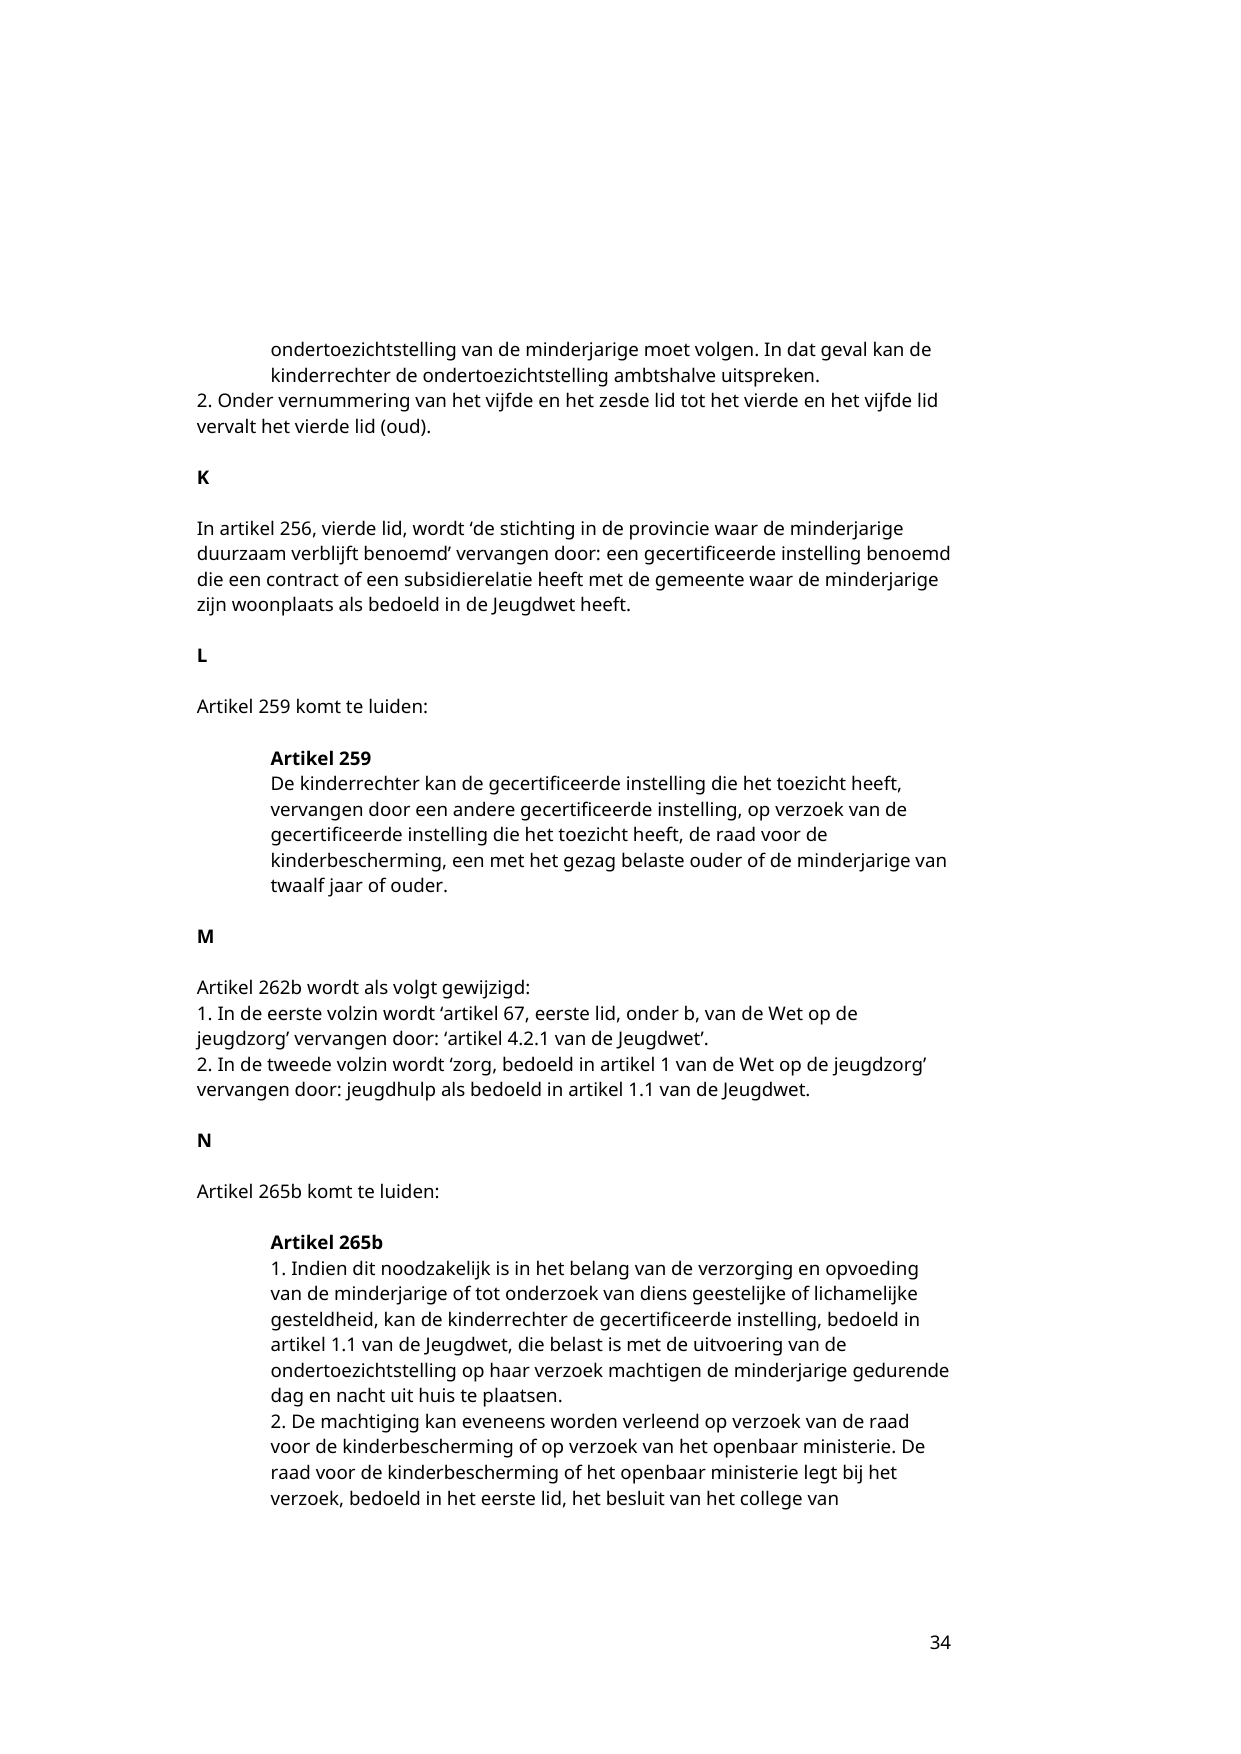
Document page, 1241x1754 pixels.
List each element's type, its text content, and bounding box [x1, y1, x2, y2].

text 2. Onder vernummering van het vijfde en het zesde lid tot het vierde en het vijfde lid vervalt het vierde lid (oud). [197, 387, 951, 438]
text N [197, 1128, 951, 1153]
text L [197, 643, 951, 668]
text Artikel 265b [270, 1230, 951, 1255]
text Artikel 262b wordt als volgt gewijzigd: [197, 974, 951, 1000]
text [270, 336, 951, 387]
text 1. Indien dit noodzakelijk is in het belang van de verzorging en opvoeding van de minderjarige of tot onderzoek van diens geestelijke of lichamelijke gesteldheid, kan de kinderrechter de gecertificeerde instelling, bedoeld in artikel 1.1 van de Jeugdwet, die belast is met de uitvoering van de ondertoezichtstelling op haar verzoek machtigen de minderjarige gedurende dag en nacht uit huis te plaatsen. [270, 1255, 951, 1408]
text 1. In de eerste volzin wordt ‘artikel 67, eerste lid, onder b, van de Wet op de jeugdzorg’ vervangen door: ‘artikel 4.2.1 van de Jeugdwet’. [197, 1000, 951, 1051]
text Artikel 259 komt te luiden: [197, 694, 951, 719]
text K [197, 464, 951, 489]
text Artikel 265b komt te luiden: [197, 1179, 951, 1204]
text De kinderrechter kan de gecertificeerde instelling die het toezicht heeft, vervangen door een andere gecertificeerde instelling, op verzoek van de gecertificeerde instelling die het toezicht heeft, de raad voor de kinderbescherming, een met het gezag belaste ouder of de minderjarige van twaalf jaar of ouder. [270, 770, 951, 898]
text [270, 1408, 951, 1510]
text M [197, 923, 951, 949]
text 2. In de tweede volzin wordt ‘zorg, bedoeld in artikel 1 van de Wet op de jeugdzorg’ vervangen door: jeugdhulp als bedoeld in artikel 1.1 van de Jeugdwet. [197, 1051, 951, 1102]
text Artikel 259 [270, 745, 951, 770]
text In artikel 256, vierde lid, wordt ‘de stichting in de provincie waar de minderjarige duurzaam verblijft benoemd’ vervangen door: een gecertificeerde instelling benoemd die een contract of een subsidierelatie heeft met de gemeente waar de minderjarige zijn woonplaats als bedoeld in de Jeugdwet heeft. [197, 515, 951, 617]
